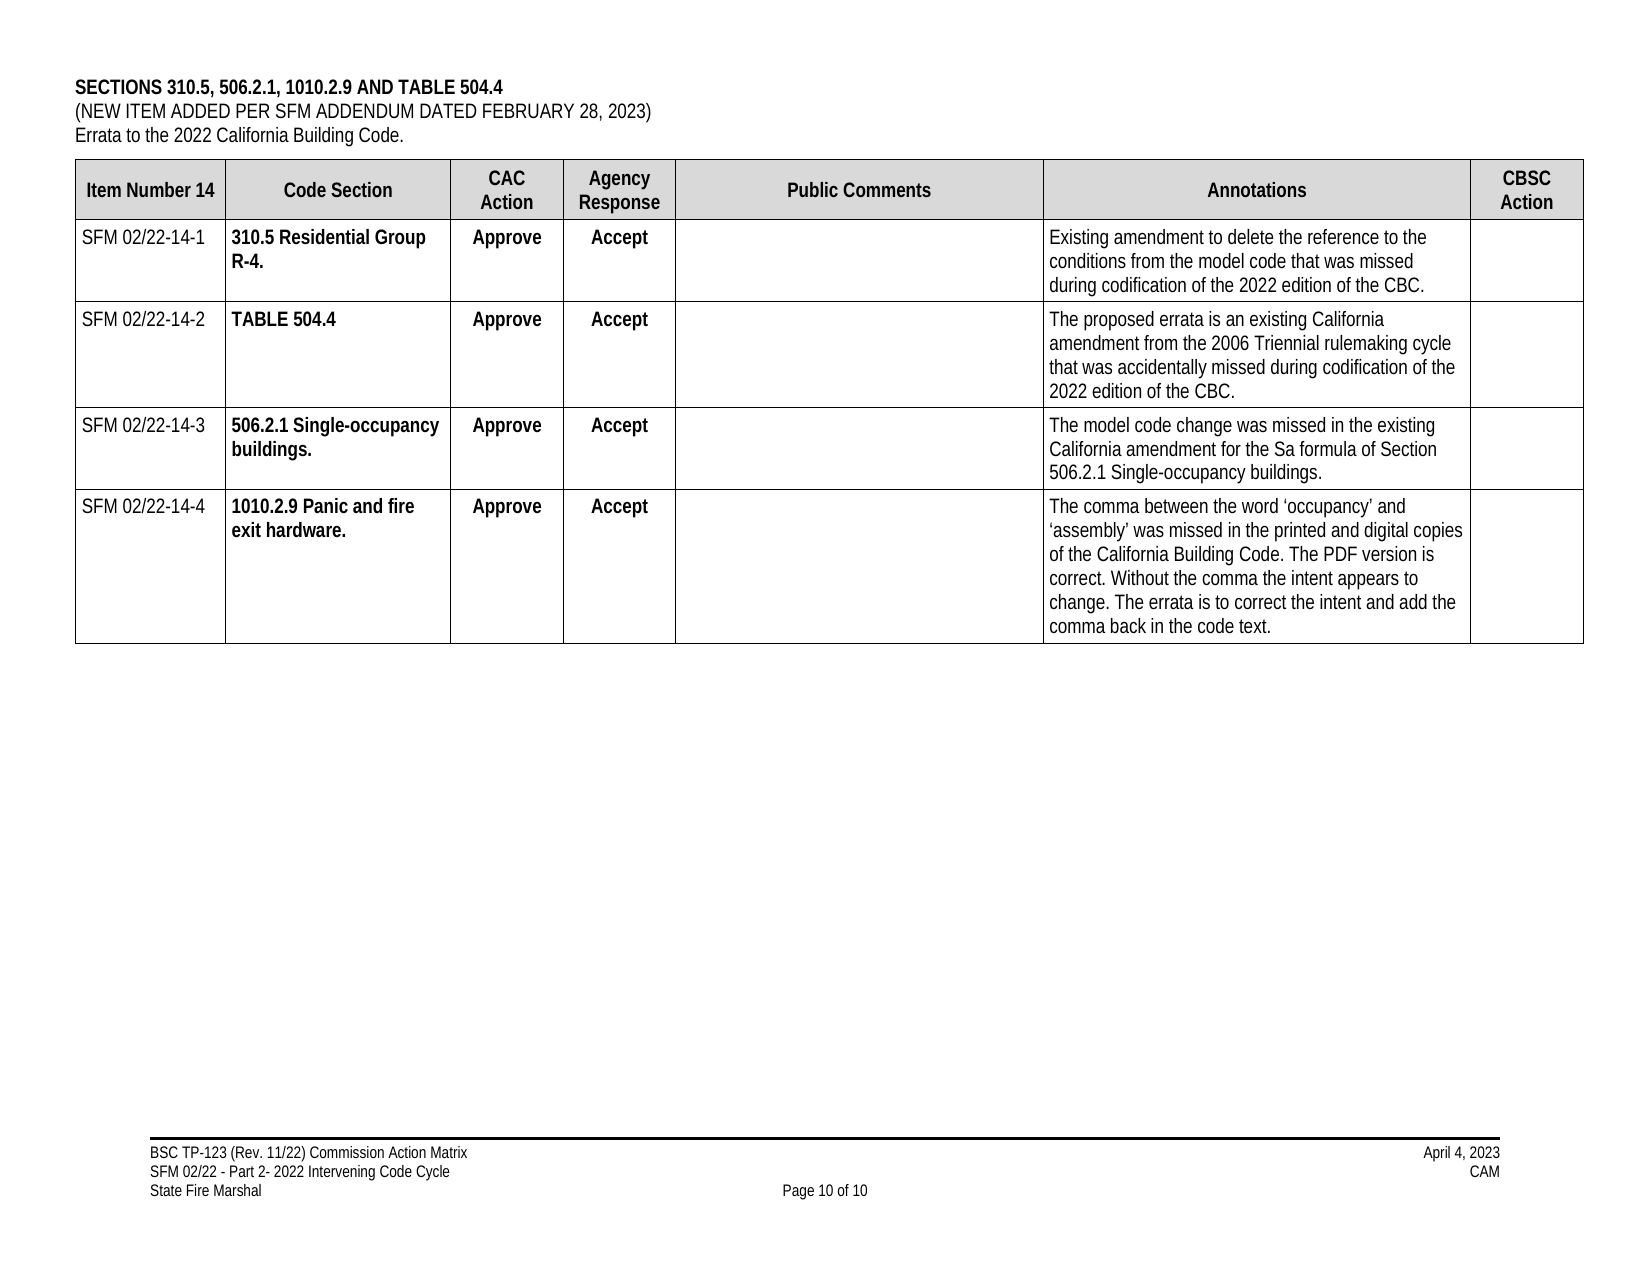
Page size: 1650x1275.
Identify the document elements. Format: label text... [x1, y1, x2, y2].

table_cell [1471, 408, 1583, 489]
table_cell Approve [451, 220, 563, 301]
table_header Agency Response [564, 160, 675, 219]
table_cell Accept [564, 490, 675, 643]
table_cell TABLE 504.4 [226, 302, 450, 407]
table_cell [676, 220, 1043, 301]
table_cell The comma between the word ‘occupancy’ and ‘assembly’ was missed in the printed and digital copies of the California Building Code. The PDF version is correct. Without the comma the intent appears to change. The errata is to correct the intent and add the comma back in the code text. [1044, 490, 1470, 643]
table_cell Accept [564, 408, 675, 489]
table_cell SFM 02/22-14-1 [76, 220, 225, 301]
table_cell Accept [564, 220, 675, 301]
table_cell [676, 490, 1043, 643]
text Errata to the 2022 California Building Code. [75, 123, 1575, 147]
table_cell Approve [451, 408, 563, 489]
table_cell [1471, 220, 1583, 301]
table_cell Approve [451, 302, 563, 407]
table_cell Accept [564, 302, 675, 407]
table_cell [1471, 490, 1583, 643]
table_cell [676, 408, 1043, 489]
table_cell Approve [451, 490, 563, 643]
table_cell 1010.2.9 Panic and fire exit hardware. [226, 490, 450, 643]
table_header Annotations [1044, 160, 1470, 219]
table_cell SFM 02/22-14-4 [76, 490, 225, 643]
table_header Public Comments [676, 160, 1043, 219]
table_cell SFM 02/22-14-2 [76, 302, 225, 407]
table_cell 310.5 Residential Group R-4. [226, 220, 450, 301]
table_cell The proposed errata is an existing California amendment from the 2006 Triennial rulemaking cycle that was accidentally missed during codification of the 2022 edition of the CBC. [1044, 302, 1470, 407]
table_cell The model code change was missed in the existing California amendment for the Sa formula of Section 506.2.1 Single-occupancy buildings. [1044, 408, 1470, 489]
table_cell SFM 02/22-14-3 [76, 408, 225, 489]
table_header Code Section [226, 160, 450, 219]
text (NEW ITEM ADDED PER SFM ADDENDUM DATED FEBRUARY 28, 2023) [75, 99, 1575, 123]
table_cell [1471, 302, 1583, 407]
text Sections 310.5, 506.2.1, 1010.2.9 and Table 504.4 [75, 75, 1575, 99]
table_header CBSC Action [1471, 160, 1583, 219]
table_header Item Number 14 [76, 160, 225, 219]
table_header CAC Action [451, 160, 563, 219]
table_cell Existing amendment to delete the reference to the conditions from the model code that was missed during codification of the 2022 edition of the CBC. [1044, 220, 1470, 301]
table_cell [676, 302, 1043, 407]
table_cell 506.2.1 Single-occupancy buildings. [226, 408, 450, 489]
